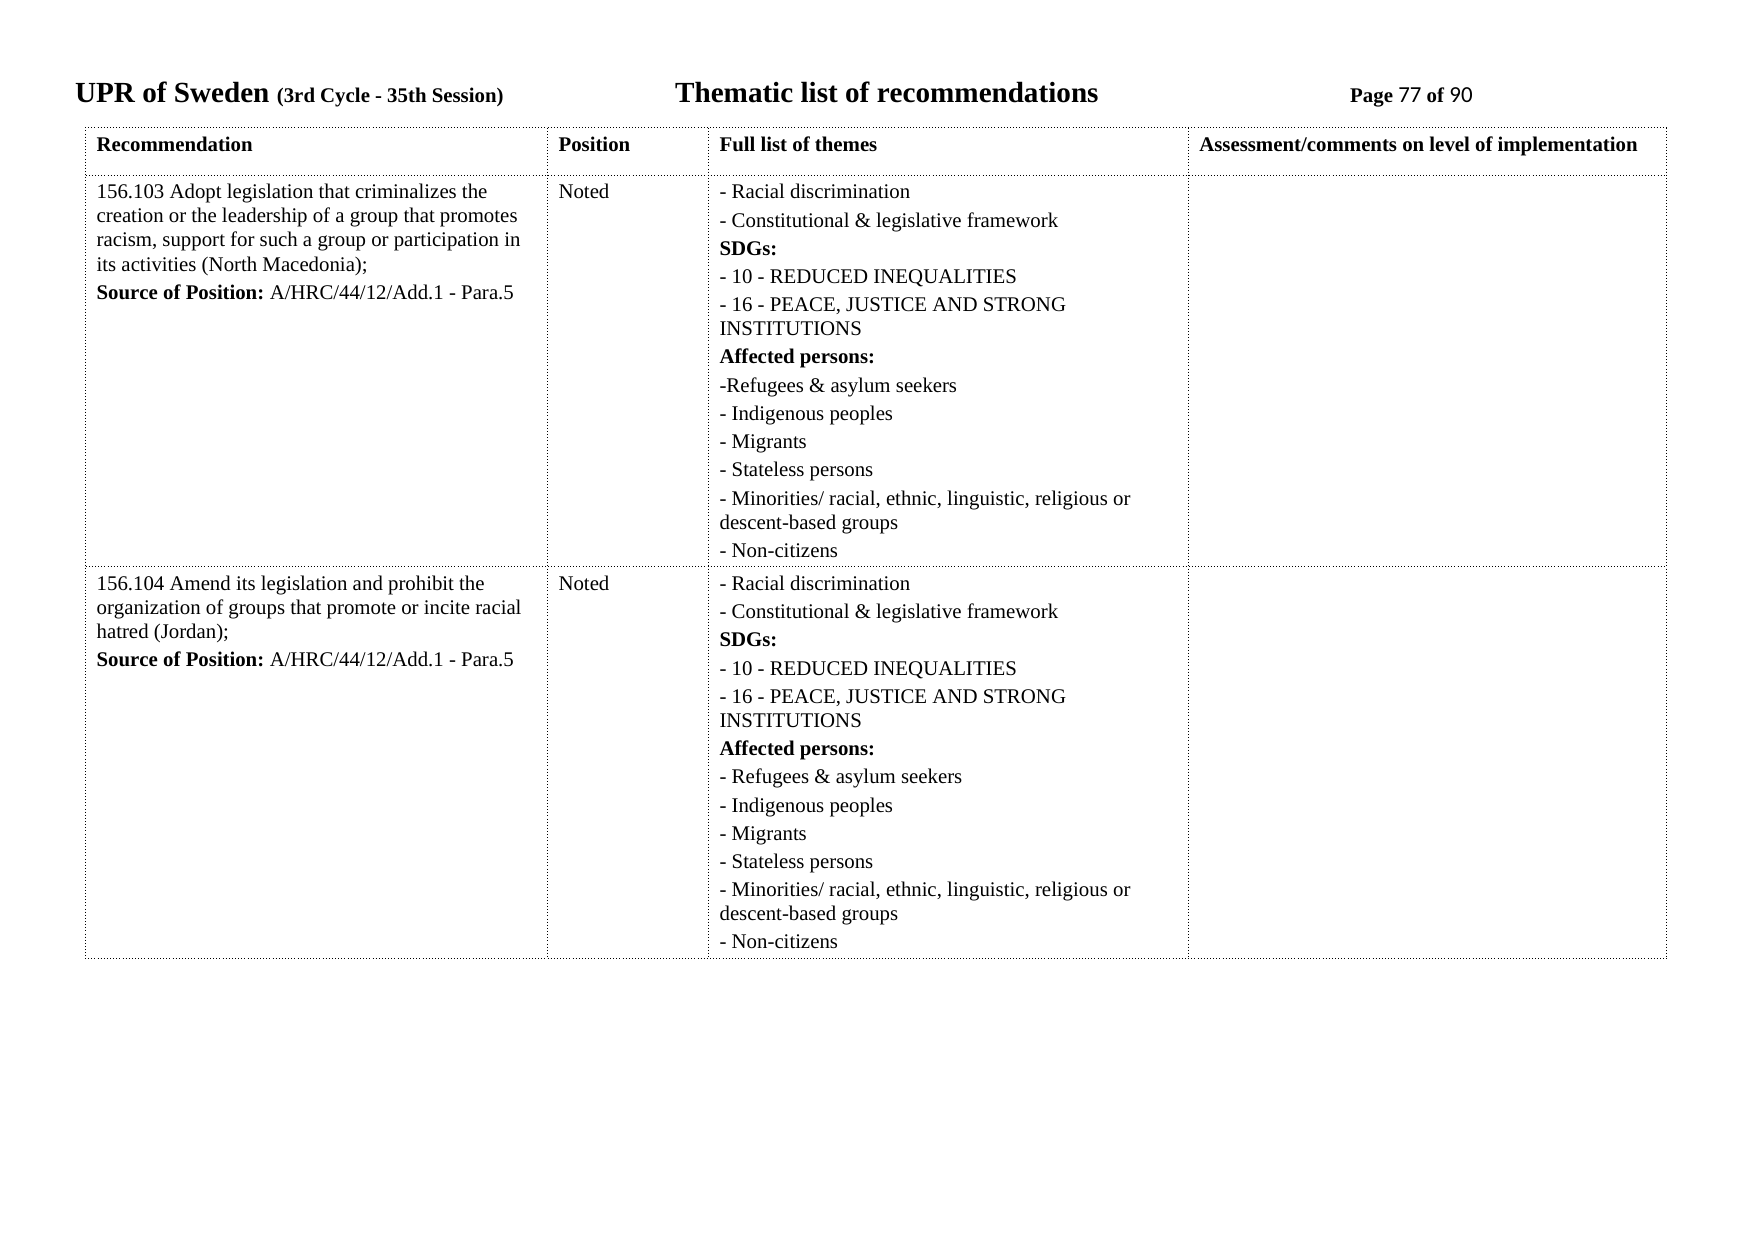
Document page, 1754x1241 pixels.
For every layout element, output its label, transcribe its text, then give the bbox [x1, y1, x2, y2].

table_header Recommendation [85, 127, 547, 174]
table_header Assessment/comments on level of implementation [1188, 127, 1666, 174]
table_header Full list of themes [708, 127, 1188, 174]
table_cell [1188, 566, 1666, 958]
table_cell 156.103 Adopt legislation that criminalizes the creation or the leadership of a group that promotes racism, support for such a group or participation in its activities (North Macedonia); Source of Position: A/HRC/44/12/Add.1 - Para.5 [85, 175, 547, 566]
table_cell [1188, 175, 1666, 566]
table_cell Noted [547, 175, 708, 566]
table_cell Noted [547, 566, 708, 958]
table_header Position [547, 127, 708, 174]
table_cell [708, 566, 1188, 958]
table_cell 156.104 Amend its legislation and prohibit the organization of groups that promote or incite racial hatred (Jordan); Source of Position: A/HRC/44/12/Add.1 - Para.5 [85, 566, 547, 958]
